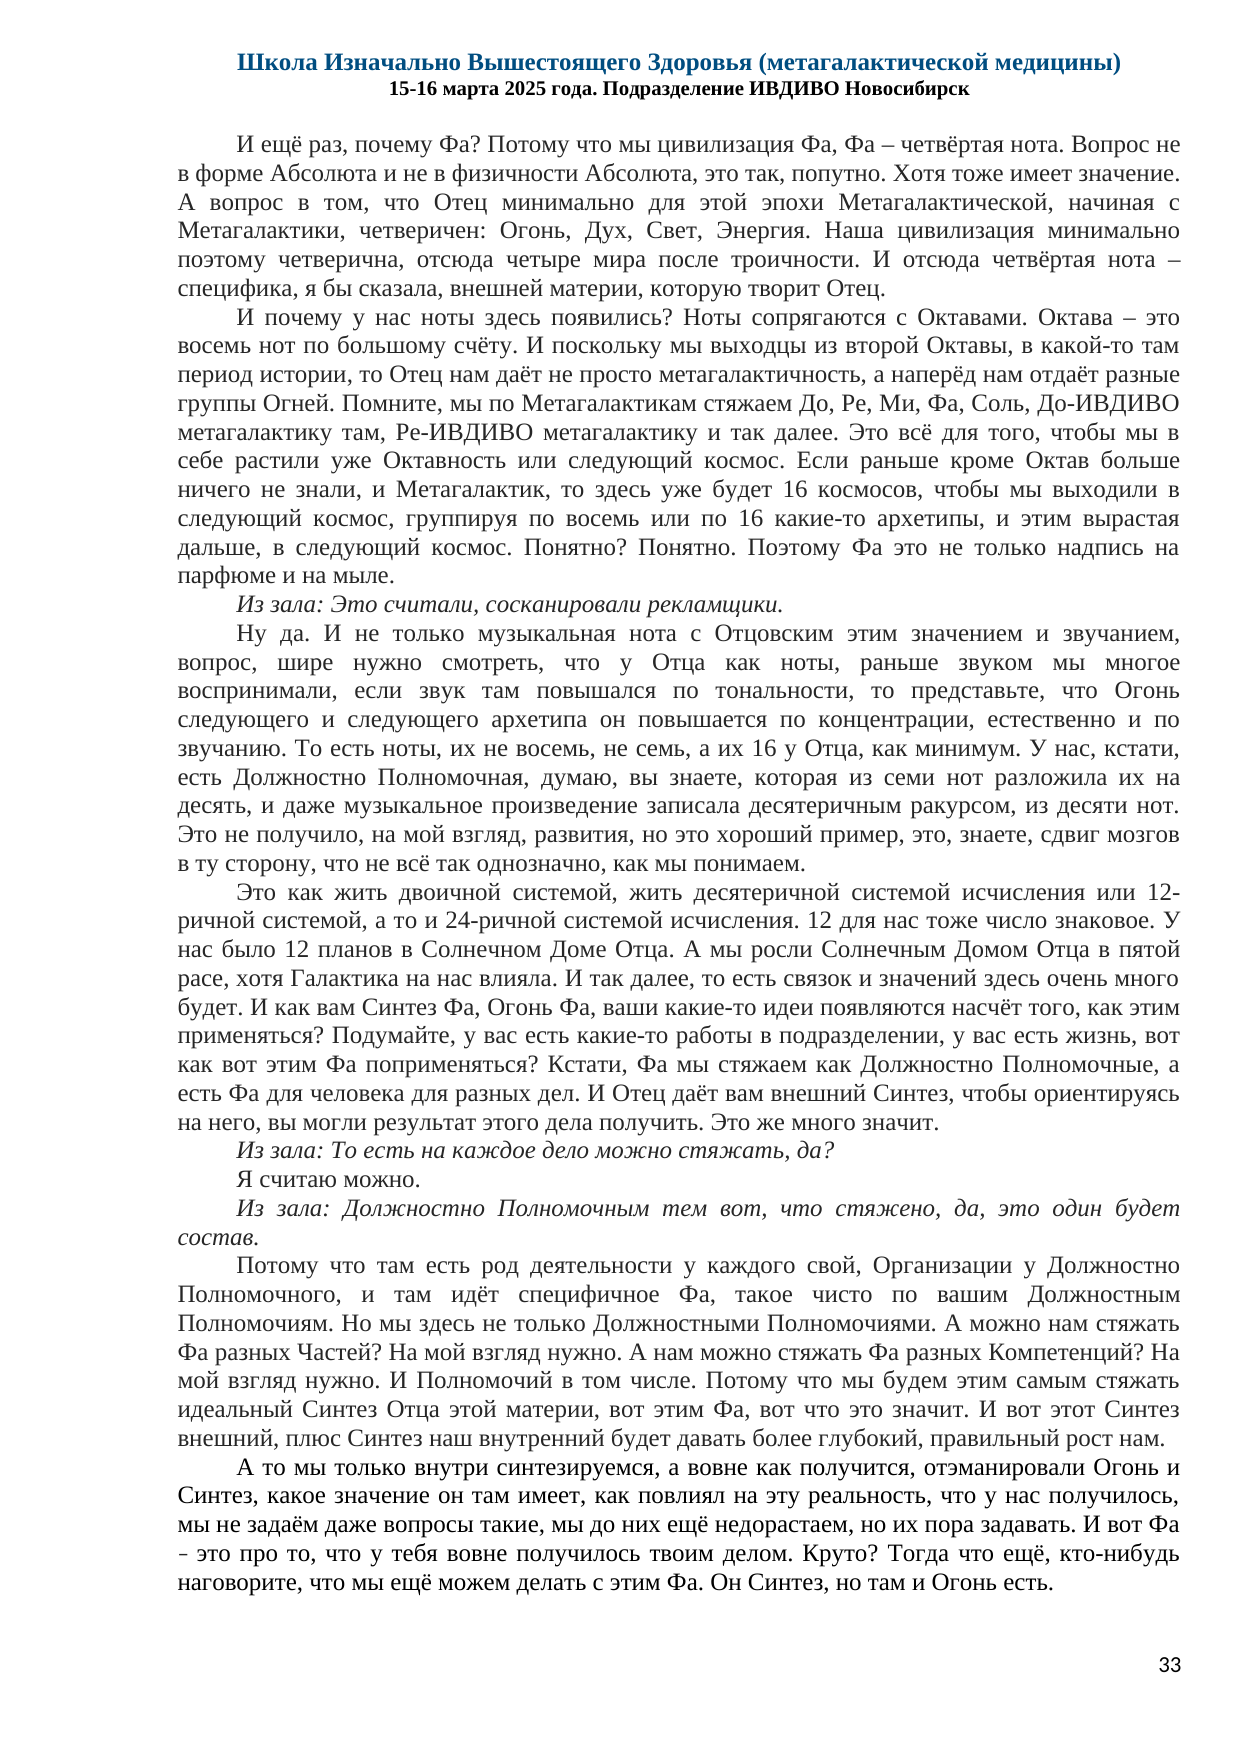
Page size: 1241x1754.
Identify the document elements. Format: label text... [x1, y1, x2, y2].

text А то мы только внутри синтезируемся, а вовне как получится, отэманировали Огонь и Синтез, какое значение он там имеет, как повлиял на эту реальность, что у нас получилось, мы не задаём даже вопросы такие, мы до них ещё недорастаем, но их пора задавать. И вот Фа – это про то, что у тебя вовне получилось твоим делом. Круто? Тогда что ещё, кто-нибудь наговорите, что мы ещё можем делать с этим Фа. Он Синтез, но там и Огонь есть. [177, 1452, 1181, 1596]
text Я считаю можно. [177, 1164, 1181, 1193]
text И ещё раз, почему Фа? Потому что мы цивилизация Фа, Фа – четвёртая нота. Вопрос не в форме Абсолюта и не в физичности Абсолюта, это так, попутно. Хотя тоже имеет значение. А вопрос в том, что Отец минимально для этой эпохи Метагалактической, начиная с Метагалактики, четверичен: Огонь, Дух, Свет, Энергия. Наша цивилизация минимально поэтому четверична, отсюда четыре мира после троичности. И отсюда четвёртая нота – специфика, я бы сказала, внешней материи, которую творит Отец. [177, 129, 1181, 302]
text Потому что там есть род деятельности у каждого свой, Организации у Должностно Полномочного, и там идёт специфичное Фа, такое чисто по вашим Должностным Полномочиям. Но мы здесь не только Должностными Полномочиями. А можно нам стяжать Фа разных Частей? На мой взгляд нужно. А нам можно стяжать Фа разных Компетенций? На мой взгляд нужно. И Полномочий в том числе. Потому что мы будем этим самым стяжать идеальный Синтез Отца этой материи, вот этим Фа, вот что это значит. И вот этот Синтез внешний, плюс Синтез наш внутренний будет давать более глубокий, правильный рост нам. [177, 1251, 1181, 1452]
text Ну да. И не только музыкальная нота с Отцовским этим значением и звучанием, вопрос, шире нужно смотреть, что у Отца как ноты, раньше звуком мы многое воспринимали, если звук там повышался по тональности, то представьте, что Огонь следующего и следующего архетипа он повышается по концентрации, естественно и по звучанию. То есть ноты, их не восемь, не семь, а их 16 у Отца, как минимум. У нас, кстати, есть Должностно Полномочная, думаю, вы знаете, которая из семи нот разложила их на десять, и даже музыкальное произведение записала десятеричным ракурсом, из десяти нот. Это не получило, на мой взгляд, развития, но это хороший пример, это, знаете, сдвиг мозгов в ту сторону, что не всё так однозначно, как мы понимаем. [177, 618, 1181, 877]
text Из зала: Должностно Полномочным тем вот, что стяжено, да, это один будет состав. [177, 1193, 1181, 1251]
text Из зала: Это считали, сосканировали рекламщики. [177, 589, 1181, 618]
text Из зала: То есть на каждое дело можно стяжать, да? [177, 1136, 1181, 1164]
text И почему у нас ноты здесь появились? Ноты сопрягаются с Октавами. Октава – это восемь нот по большому счёту. И поскольку мы выходцы из второй Октавы, в какой-то там период истории, то Отец нам даёт не просто метагалактичность, а наперёд нам отдаёт разные группы Огней. Помните, мы по Метагалактикам стяжаем До, Ре, Ми, Фа, Соль, До-ИВДИВО метагалактику там, Ре-ИВДИВО метагалактику и так далее. Это всё для того, чтобы мы в себе растили уже Октавность или следующий космос. Если раньше кроме Октав больше ничего не знали, и Метагалактик, то здесь уже будет 16 космосов, чтобы мы выходили в следующий космос, группируя по восемь или по 16 какие-то архетипы, и этим вырастая дальше, в следующий космос. Понятно? Понятно. Поэтому Фа это не только надпись на парфюме и на мыле. [177, 302, 1181, 589]
text Это как жить двоичной системой, жить десятеричной системой исчисления или 12-ричной системой, а то и 24-ричной системой исчисления. 12 для нас тоже число знаковое. У нас было 12 планов в Солнечном Доме Отца. А мы росли Солнечным Домом Отца в пятой расе, хотя Галактика на нас влияла. И так далее, то есть связок и значений здесь очень много будет. И как вам Синтез Фа, Огонь Фа, ваши какие-то идеи появляются насчёт того, как этим применяться? Подумайте, у вас есть какие-то работы в подразделении, у вас есть жизнь, вот как вот этим Фа поприменяться? Кстати, Фа мы стяжаем как Должностно Полномочные, а есть Фа для человека для разных дел. И Отец даёт вам внешний Синтез, чтобы ориентируясь на него, вы могли результат этого дела получить. Это же много значит. [177, 877, 1181, 1136]
